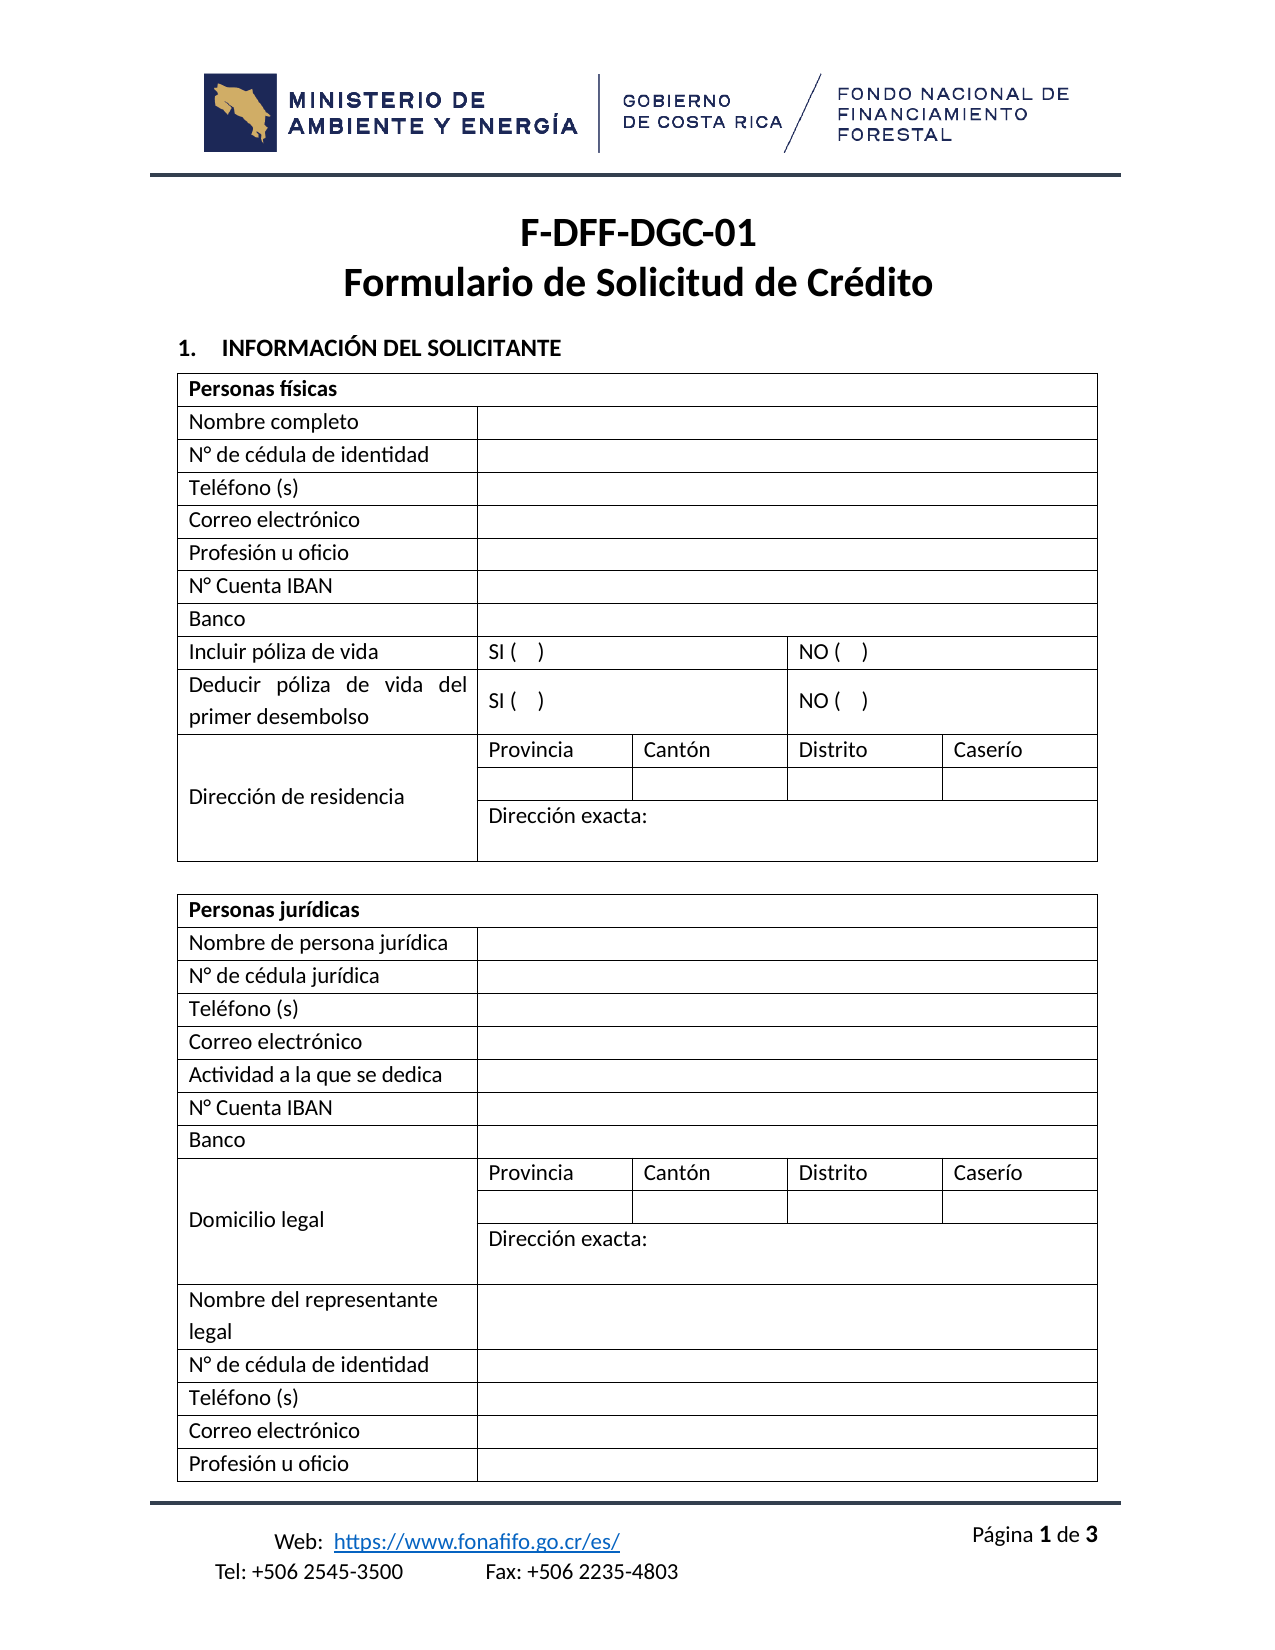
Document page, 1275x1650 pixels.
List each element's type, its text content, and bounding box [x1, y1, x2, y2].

table_cell Nombre de persona jurídica [178, 928, 477, 960]
table_cell Dirección exacta: [478, 1224, 1097, 1284]
picture [204, 73, 1071, 153]
table_cell [478, 1191, 632, 1223]
table_cell N° de cédula jurídica [178, 961, 477, 993]
table_cell Banco [178, 604, 477, 636]
table_cell [478, 571, 1097, 603]
table_cell [478, 1126, 1097, 1157]
table_cell N° Cuenta IBAN [178, 1093, 477, 1124]
table_cell [943, 1191, 1097, 1223]
table_cell Caserío [943, 1159, 1097, 1190]
table_header Personas físicas [178, 374, 1097, 406]
table_cell [943, 768, 1097, 800]
text F-DFF-DGC-01 [177, 206, 1100, 256]
table_cell [478, 1416, 1097, 1448]
table_cell Distrito [788, 735, 942, 767]
table_cell SI ( ) [478, 670, 787, 734]
table_cell [788, 768, 942, 800]
table_cell Nombre del representante legal [178, 1285, 477, 1349]
table_cell Correo electrónico [178, 1027, 477, 1059]
table_cell [478, 506, 1097, 537]
table_cell Dirección de residencia [178, 735, 477, 861]
table_cell [478, 1060, 1097, 1092]
table_cell [478, 1350, 1097, 1382]
table_cell [788, 1191, 942, 1223]
table_cell Deducir póliza de vida del primer desembolso [178, 670, 477, 734]
table_cell [478, 440, 1097, 472]
table_cell Cantón [633, 735, 787, 767]
table_cell NO ( ) [788, 670, 1097, 734]
table_cell Provincia [478, 735, 632, 767]
table_cell N° de cédula de identidad [178, 440, 477, 472]
table_cell Caserío [943, 735, 1097, 767]
table_cell [478, 473, 1097, 504]
table_cell N° de cédula de identidad [178, 1350, 477, 1382]
table_cell Profesión u oficio [178, 1449, 477, 1481]
text Formulario de Solicitud de Crédito [177, 256, 1100, 307]
table_cell [478, 604, 1097, 636]
table_cell Teléfono (s) [178, 473, 477, 504]
table_cell [478, 1383, 1097, 1415]
table_cell Distrito [788, 1159, 942, 1190]
table_cell [478, 994, 1097, 1026]
table_cell [478, 1093, 1097, 1124]
table_cell [633, 1191, 787, 1223]
table_header Personas jurídicas [178, 895, 1097, 927]
table_cell [478, 1285, 1097, 1349]
list INFORMACIÓN DEL SOLICITANTE [177, 332, 1098, 363]
table_cell Correo electrónico [178, 1416, 477, 1448]
table_cell SI ( ) [478, 637, 787, 669]
table_cell [633, 768, 787, 800]
table_cell Correo electrónico [178, 506, 477, 537]
table_cell NO ( ) [788, 637, 1097, 669]
table_cell Teléfono (s) [178, 1383, 477, 1415]
table_cell Actividad a la que se dedica [178, 1060, 477, 1092]
table_cell Dirección exacta: [478, 801, 1097, 861]
table_cell Cantón [633, 1159, 787, 1190]
table_cell N° Cuenta IBAN [178, 571, 477, 603]
table_cell Banco [178, 1126, 477, 1157]
table_cell [478, 961, 1097, 993]
table_cell [478, 539, 1097, 570]
table_cell [478, 768, 632, 800]
table_cell [478, 928, 1097, 960]
table_cell Provincia [478, 1159, 632, 1190]
table_cell [478, 407, 1097, 439]
table_cell Profesión u oficio [178, 539, 477, 570]
table_cell [478, 1027, 1097, 1059]
table_cell Incluir póliza de vida [178, 637, 477, 669]
table_cell Teléfono (s) [178, 994, 477, 1026]
table_cell Nombre completo [178, 407, 477, 439]
table_cell [478, 1449, 1097, 1481]
table_cell Domicilio legal [178, 1159, 477, 1284]
